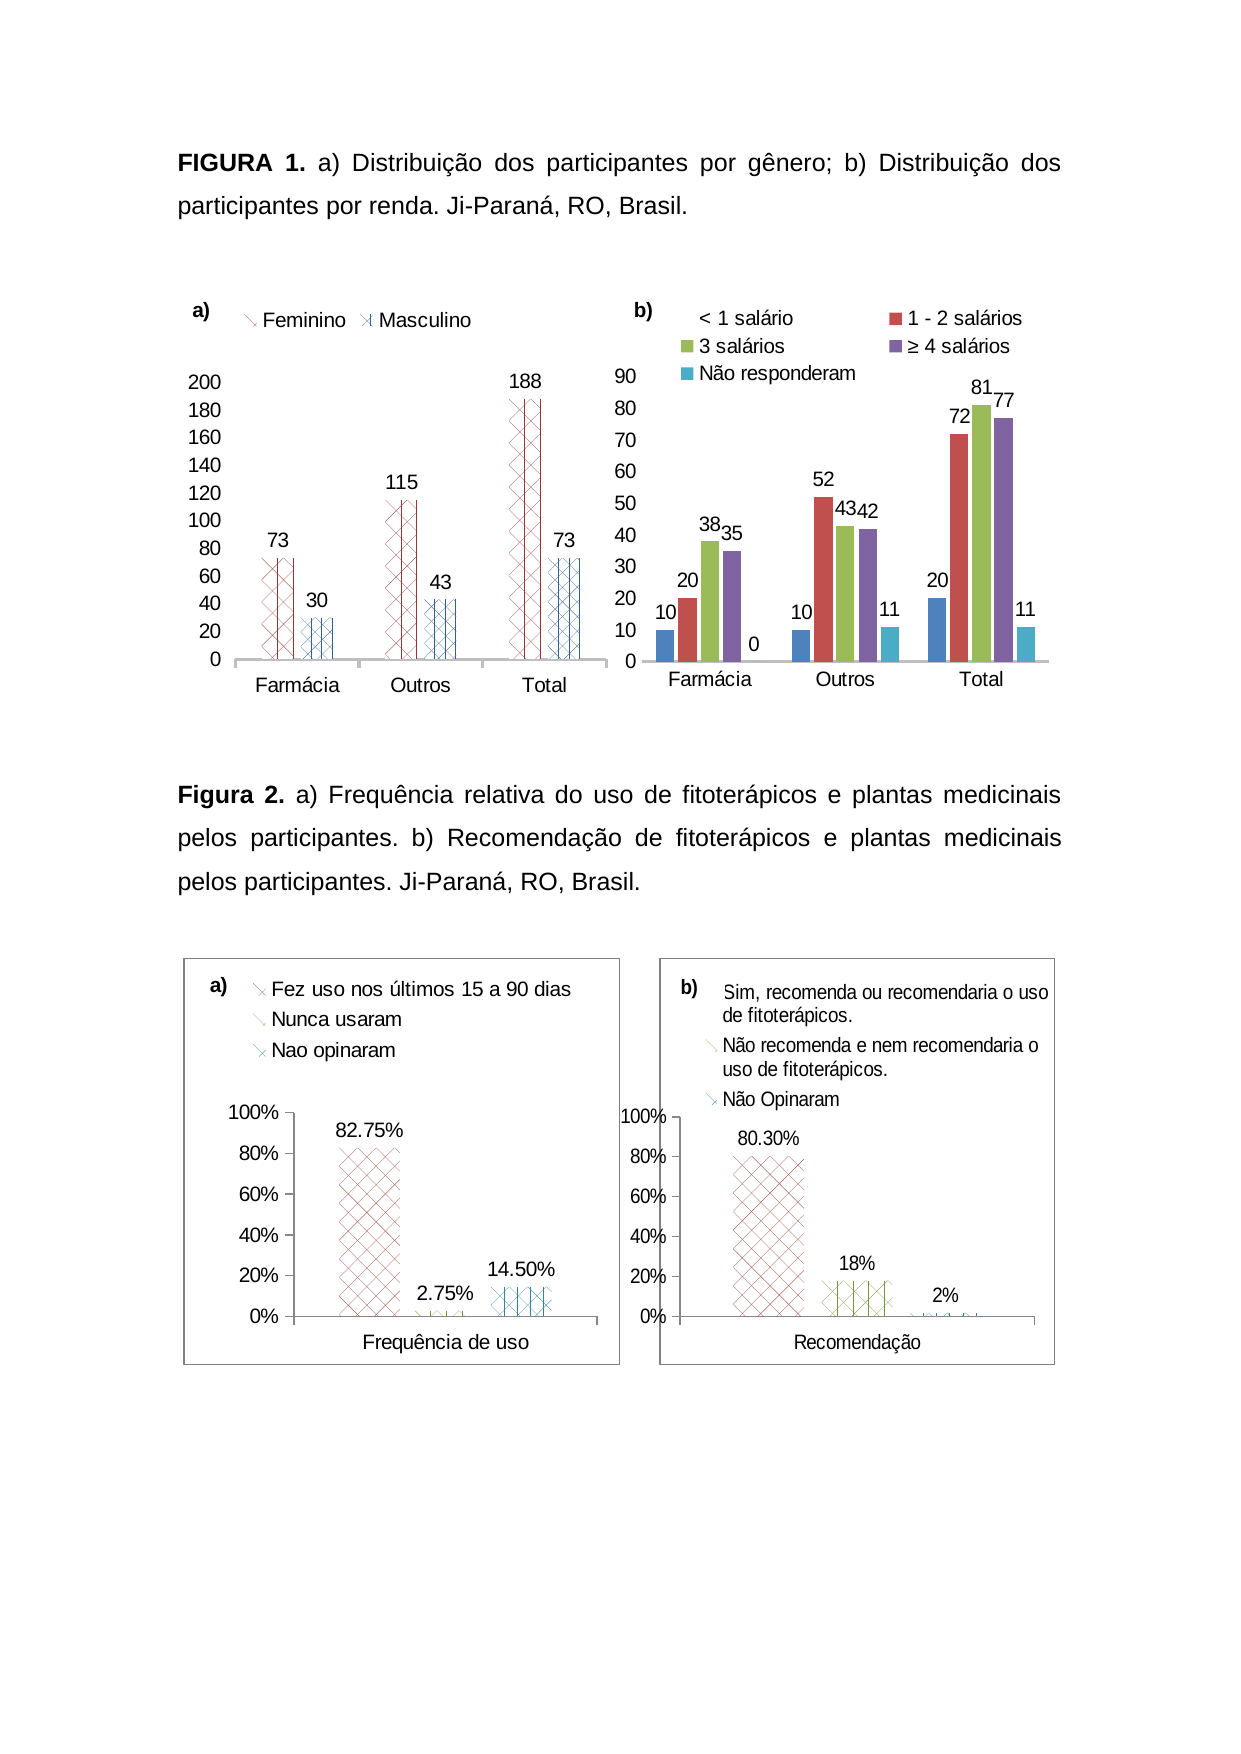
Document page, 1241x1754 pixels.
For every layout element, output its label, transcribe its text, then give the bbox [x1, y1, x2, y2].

text FIGURA 1. a) Distribuição dos participantes por gênero; b) Distribuição dos participantes por renda. Ji-Paraná, RO, Brasil. [177, 148, 1063, 219]
text Figura 2. a) Frequência relativa do uso de fitoterápicos e plantas medicinais pelos participantes. b) Recomendação de fitoterápicos e plantas medicinais pelos participantes. Ji-Paraná, RO, Brasil. [177, 780, 1063, 895]
